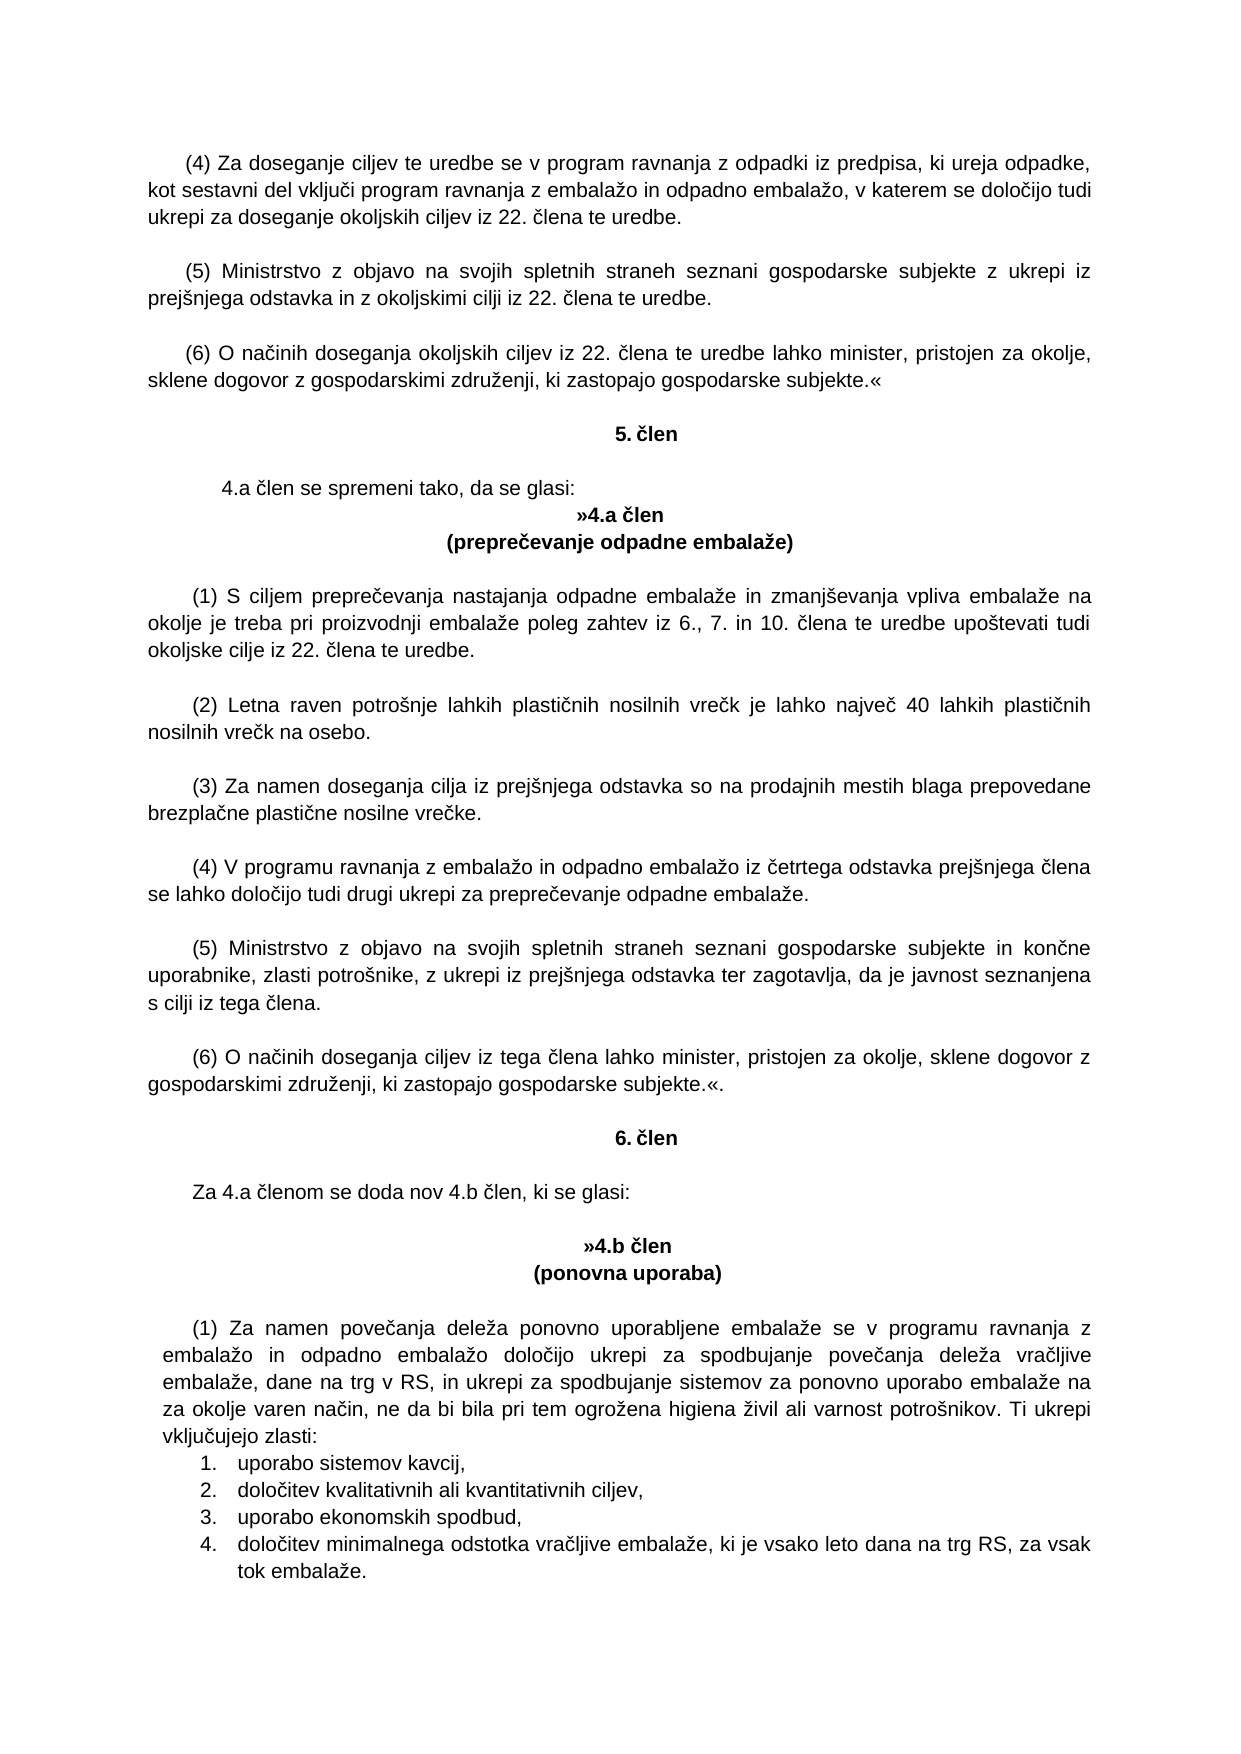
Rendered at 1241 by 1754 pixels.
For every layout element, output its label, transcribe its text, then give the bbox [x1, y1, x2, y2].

text (2) Letna raven potrošnje lahkih plastičnih nosilnih vrečk je lahko največ 40 lahkih plastičnih nosilnih vrečk na osebo. [148, 689, 1093, 743]
list člen [162, 418, 1093, 446]
text »4.a člen [148, 500, 1093, 527]
text (6) O načinih doseganja okoljskih ciljev iz 22. člena te uredbe lahko minister, pristojen za okolje, sklene dogovor z gospodarskimi združenji, ki zastopajo gospodarske subjekte.« [148, 337, 1093, 391]
list uporabo ekonomskih spodbud, [200, 1502, 1093, 1529]
text (4) Za doseganje ciljev te uredbe se v program ravnanja z odpadki iz predpisa, ki ureja odpadke, kot sestavni del vključi program ravnanja z embalažo in odpadno embalažo, v katerem se določijo tudi ukrepi za doseganje okoljskih ciljev iz 22. člena te uredbe. [148, 148, 1093, 229]
text (ponovna uporaba) [162, 1258, 1093, 1285]
text (preprečevanje odpadne embalaže) [148, 527, 1093, 554]
list določitev kvalitativnih ali kvantitativnih ciljev, [200, 1475, 1093, 1502]
text (4) V programu ravnanja z embalažo in odpadno embalažo iz četrtega odstavka prejšnjega člena se lahko določijo tudi drugi ukrepi za preprečevanje odpadne embalaže. [148, 852, 1093, 906]
text (1) Za namen povečanja deleža ponovno uporabljene embalaže se v programu ravnanja z embalažo in odpadno embalažo določijo ukrepi za spodbujanje povečanja deleža vračljive embalaže, dane na trg v RS, in ukrepi za spodbujanje sistemov za ponovno uporabo embalaže na za okolje varen način, ne da bi bila pri tem ogrožena higiena živil ali varnost potrošnikov. Ti ukrepi vključujejo zlasti: [162, 1312, 1093, 1448]
list člen [162, 1123, 1093, 1150]
text (1) S ciljem preprečevanja nastajanja odpadne embalaže in zmanjševanja vpliva embalaže na okolje je treba pri proizvodnji embalaže poleg zahtev iz 6., 7. in 10. člena te uredbe upoštevati tudi okoljske cilje iz 22. člena te uredbe. [148, 581, 1093, 662]
text (6) O načinih doseganja ciljev iz tega člena lahko minister, pristojen za okolje, sklene dogovor z gospodarskimi združenji, ki zastopajo gospodarske subjekte.«. [148, 1041, 1093, 1096]
text Za 4.a členom se doda nov 4.b člen, ki se glasi: [162, 1177, 1093, 1204]
text »4.b člen [162, 1231, 1093, 1258]
text (5) Ministrstvo z objavo na svojih spletnih straneh seznani gospodarske subjekte z ukrepi iz prejšnjega odstavka in z okoljskimi cilji iz 22. člena te uredbe. [148, 256, 1093, 310]
text (5) Ministrstvo z objavo na svojih spletnih straneh seznani gospodarske subjekte in končne uporabnike, zlasti potrošnike, z ukrepi iz prejšnjega odstavka ter zagotavlja, da je javnost seznanjena s cilji iz tega člena. [148, 933, 1093, 1014]
list določitev minimalnega odstotka vračljive embalaže, ki je vsako leto dana na trg RS, za vsak tok embalaže. [200, 1529, 1093, 1583]
text (3) Za namen doseganja cilja iz prejšnjega odstavka so na prodajnih mestih blaga prepovedane brezplačne plastične nosilne vrečke. [148, 771, 1093, 825]
text 4.a člen se spremeni tako, da se glasi: [148, 473, 1093, 500]
list uporabo sistemov kavcij, [200, 1448, 1093, 1475]
